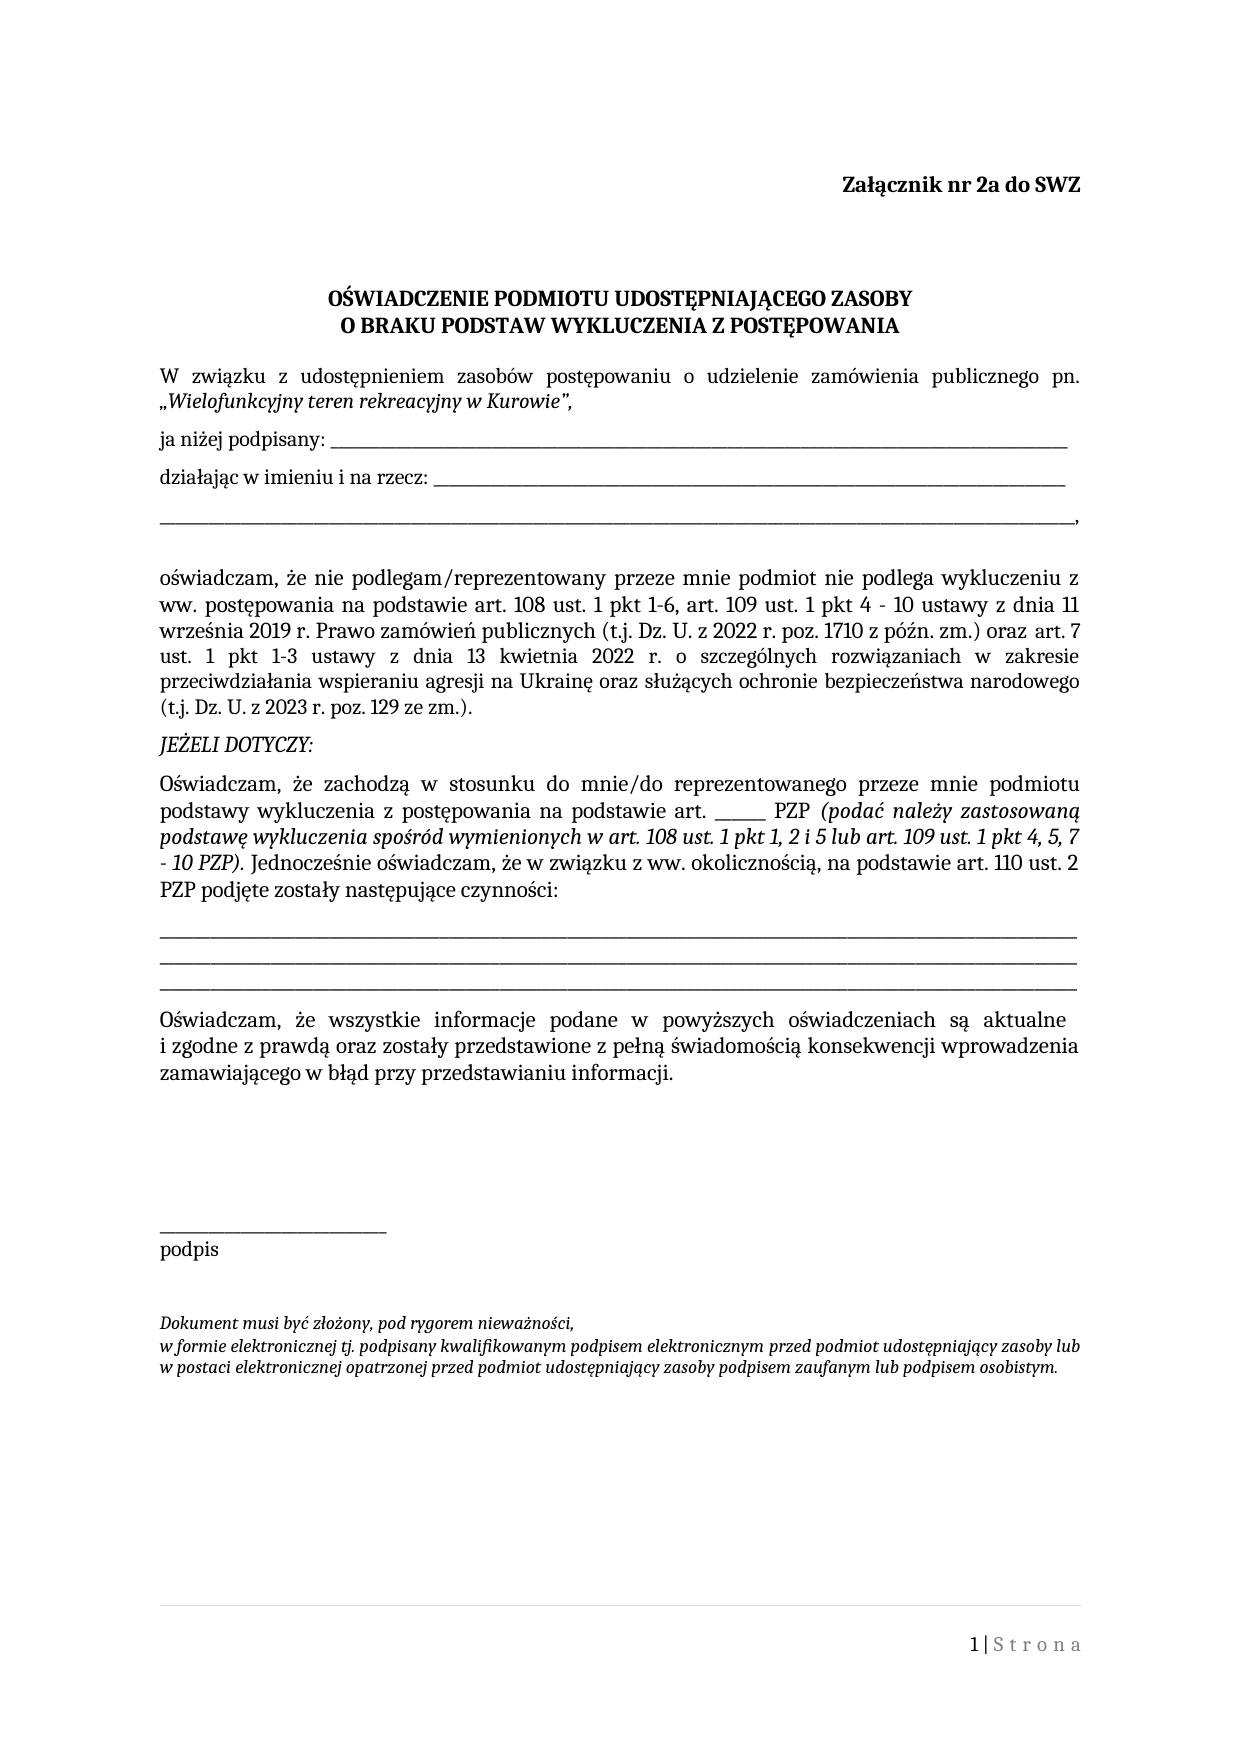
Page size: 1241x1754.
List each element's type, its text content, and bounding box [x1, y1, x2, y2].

text OŚWIADCZENIE PODMIOTU UDOSTĘPNIAJĄCEGO ZASOBY O BRAKU PODSTAW WYKLUCZENIA Z POSTĘPOWANIA [159, 286, 1081, 339]
text ja niżej podpisany: ___________________________________________________________________________________________ [159, 427, 1081, 452]
text działając w imieniu i na rzecz: ______________________________________________________________________________ [159, 464, 1081, 490]
text JEŻELI DOTYCZY: [159, 732, 1081, 758]
text Oświadczam, że zachodzą w stosunku do mnie/do reprezentowanego przeze mnie podmiotu podstawy wykluczenia z postępowania na podstawie art. ______ PZP (podać należy zastosowaną podstawę wykluczenia spośród wymienionych w art. 108 ust. 1 pkt 1, 2 i 5 lub art. 109 ust. 1 pkt 4, 5, 7 - 10 PZP). Jednocześnie oświadczam, że w związku z ww. okolicznością, na podstawie art. 110 ust. 2 PZP podjęte zostały następujące czynności: [159, 771, 1081, 903]
text oświadczam, że nie podlegam/reprezentowany przeze mnie podmiot nie podlega wykluczeniu z ww. postępowania na podstawie art. 108 ust. 1 pkt 1-6, art. 109 ust. 1 pkt 4 - 10 ustawy z dnia 11 września 2019 r. Prawo zamówień publicznych (t.j. Dz. U. z 2022 r. poz. 1710 z późn. zm.) oraz art. 7 ust. 1 pkt 1-3 ustawy z dnia 13 kwietnia 2022 r. o szczególnych rozwiązaniach w zakresie przeciwdziałania wspieraniu agresji na Ukrainę oraz służących ochronie bezpieczeństwa narodowego (t.j. Dz. U. z 2023 r. poz. 129 ze zm.). [159, 565, 1081, 720]
text ____________________________ podpis [159, 1212, 1081, 1262]
text W związku z udostępnieniem zasobów postępowaniu o udzielenie zamówienia publicznego pn. „Wielofunkcyjny teren rekreacyjny w Kurowie”, [159, 364, 1081, 414]
text ____________________________________________________________________________________________________________________________________________________________________________________________________________________________________________________________________________________________________________________________________ [159, 915, 1081, 994]
text Oświadczam, że wszystkie informacje podane w powyższych oświadczeniach są aktualne i zgodne z prawdą oraz zostały przedstawione z pełną świadomością konsekwencji wprowadzenia zamawiającego w błąd przy przedstawianiu informacji. [159, 1007, 1081, 1086]
text Dokument musi być złożony, pod rygorem nieważności, w formie elektronicznej tj. podpisany kwalifikowanym podpisem elektronicznym przed podmiot udostępniający zasoby lub w postaci elektronicznej opatrzonej przed podmiot udostępniający zasoby podpisem zaufanym lub podpisem osobistym. [159, 1312, 1081, 1378]
text _________________________________________________________________________________________________________________, [159, 502, 1081, 527]
text Załącznik nr 2a do SWZ [159, 172, 1081, 198]
